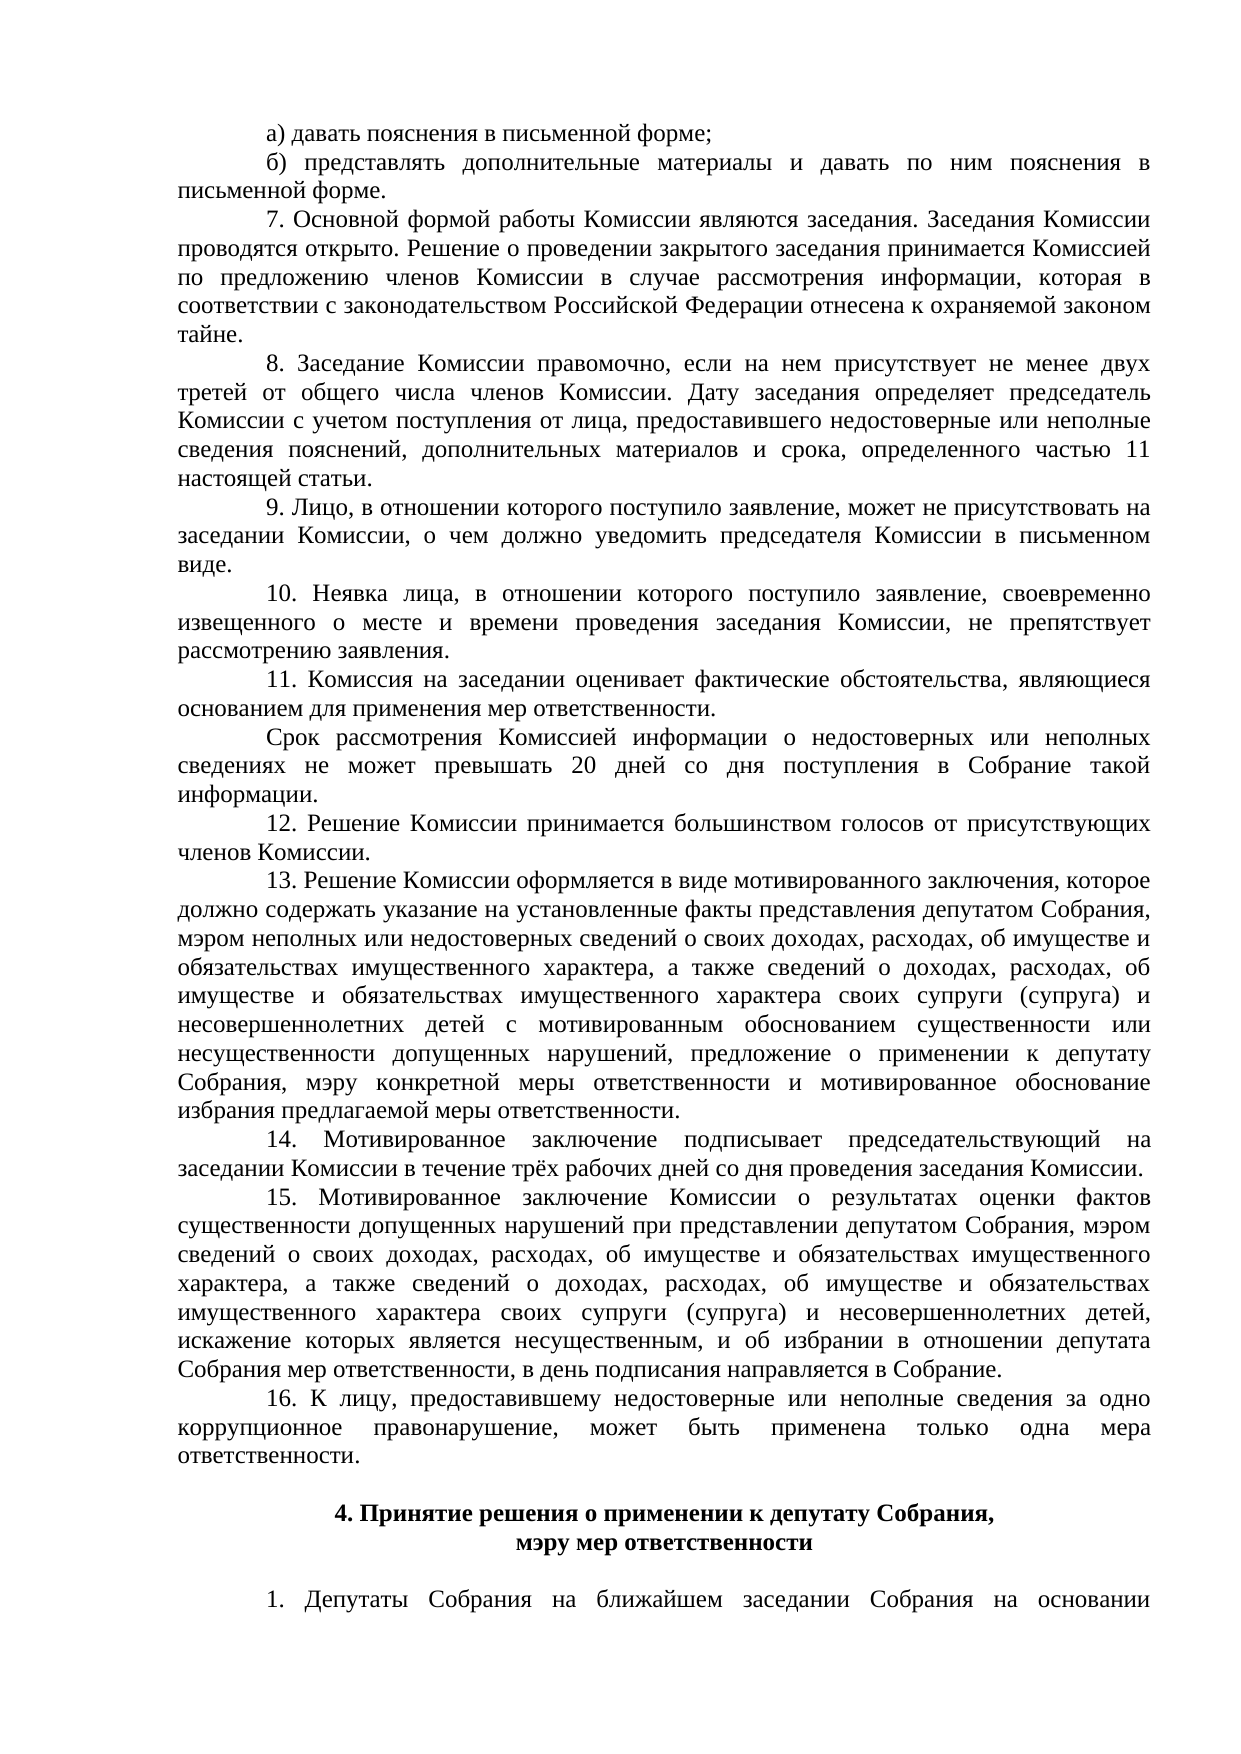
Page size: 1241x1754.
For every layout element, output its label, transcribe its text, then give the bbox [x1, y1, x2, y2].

text 11. Комиссия на заседании оценивает фактические обстоятельства, являющиеся основанием для применения мер ответственности. [177, 664, 1152, 722]
text б) представлять дополнительные материалы и давать по ним пояснения в письменной форме. [177, 147, 1152, 204]
text 7. Основной формой работы Комиссии являются заседания. Заседания Комиссии проводятся открыто. Решение о проведении закрытого заседания принимается Комиссией по предложению членов Комиссии в случае рассмотрения информации, которая в соответствии с законодательством Российской Федерации отнесена к охраняемой законом тайне. [177, 204, 1152, 348]
text 8. Заседание Комиссии правомочно, если на нем присутствует не менее двух третей от общего числа членов Комиссии. Дату заседания определяет председатель Комиссии с учетом поступления от лица, предоставившего недостоверные или неполные сведения пояснений, дополнительных материалов и срока, определенного частью 11 настоящей статьи. [177, 348, 1152, 492]
text 16. К лицу, предоставившему недостоверные или неполные сведения за одно коррупционное правонарушение, может быть применена только одна мера ответственности. [177, 1383, 1152, 1469]
text 12. Решение Комиссии принимается большинством голосов от присутствующих членов Комиссии. [177, 808, 1152, 866]
text мэру мер ответственности [177, 1527, 1152, 1556]
text 9. Лицо, в отношении которого поступило заявление, может не присутствовать на заседании Комиссии, о чем должно уведомить председателя Комиссии в письменном виде. [177, 492, 1152, 578]
text 10. Неявка лица, в отношении которого поступило заявление, своевременно извещенного о месте и времени проведения заседания Комиссии, не препятствует рассмотрению заявления. [177, 578, 1152, 664]
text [177, 1584, 1152, 1613]
text Срок рассмотрения Комиссией информации о недостоверных или неполных сведениях не может превышать 20 дней со дня поступления в Собрание такой информации. [177, 722, 1152, 808]
text а) давать пояснения в письменной форме; [177, 118, 1152, 147]
text 13. Решение Комиссии оформляется в виде мотивированного заключения, которое должно содержать указание на установленные факты представления депутатом Собрания, мэром неполных или недостоверных сведений о своих доходах, расходах, об имуществе и обязательствах имущественного характера, а также сведений о доходах, расходах, об имуществе и обязательствах имущественного характера своих супруги (супруга) и несовершеннолетних детей с мотивированным обоснованием существенности или несущественности допущенных нарушений, предложение о применении к депутату Собрания, мэру конкретной меры ответственности и мотивированное обоснование избрания предлагаемой меры ответственности. [177, 866, 1152, 1124]
text 14. Мотивированное заключение подписывает председательствующий на заседании Комиссии в течение трёх рабочих дней со дня проведения заседания Комиссии. [177, 1124, 1152, 1182]
text 15. Мотивированное заключение Комиссии о результатах оценки фактов существенности допущенных нарушений при представлении депутатом Собрания, мэром сведений о своих доходах, расходах, об имуществе и обязательствах имущественного характера, а также сведений о доходах, расходах, об имуществе и обязательствах имущественного характера своих супруги (супруга) и несовершеннолетних детей, искажение которых является несущественным, и об избрании в отношении депутата Собрания мер ответственности, в день подписания направляется в Собрание. [177, 1182, 1152, 1383]
text 4. Принятие решения о применении к депутату Собрания, [177, 1498, 1152, 1527]
